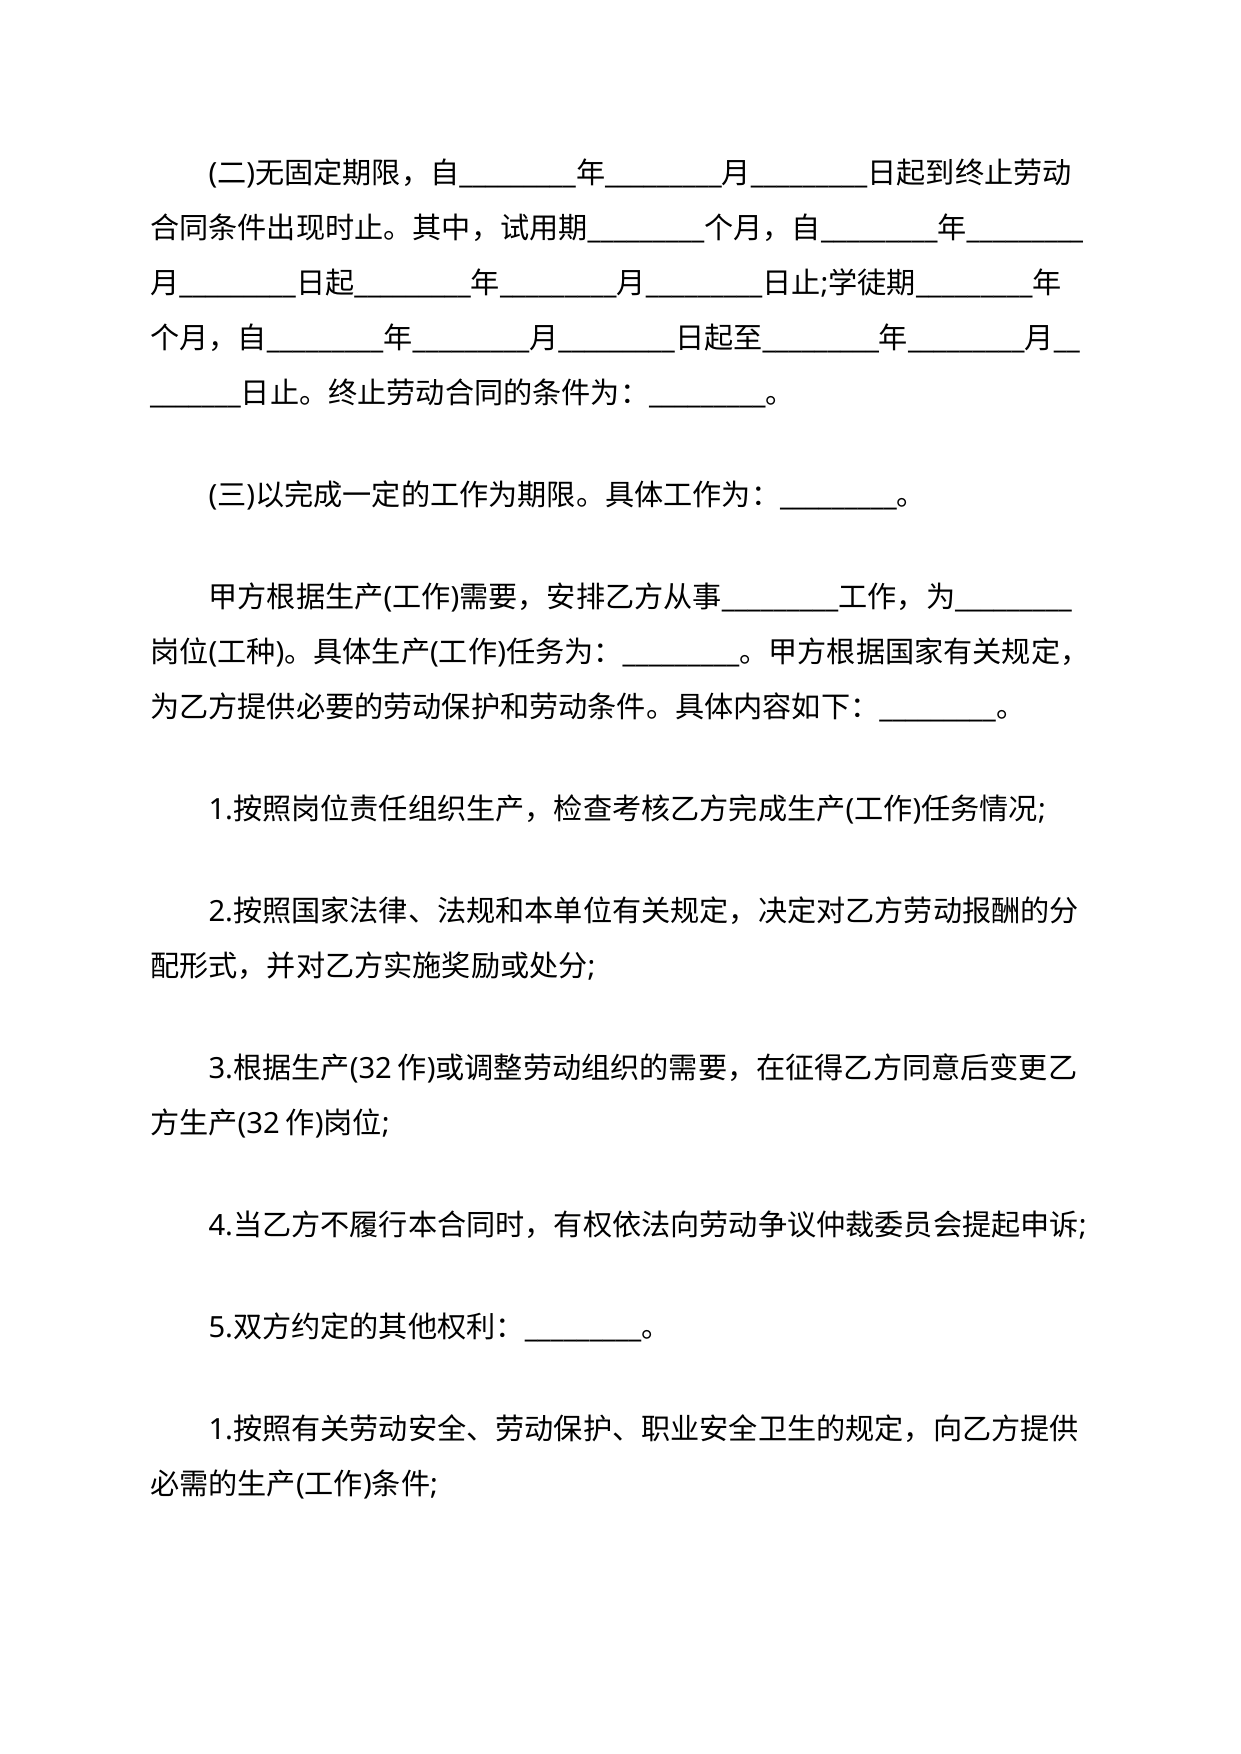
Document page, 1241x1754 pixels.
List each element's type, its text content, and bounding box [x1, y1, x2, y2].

text (二)无固定期限，自_________年_________月_________日起到终止劳动合同条件出现时止。其中，试用期_________个月，自_________年_________月_________日起_________年_________月_________日止;学徒期_________年个月，自_________年_________月_________日起至_________年_________月_________日止。终止劳动合同的条件为：_________。 [150, 150, 1090, 412]
text 1.按照岗位责任组织生产，检查考核乙方完成生产(工作)任务情况; [150, 786, 1090, 828]
text 甲方根据生产(工作)需要，安排乙方从事_________工作，为_________岗位(工种)。具体生产(工作)任务为：_________。甲方根据国家有关规定，为乙方提供必要的劳动保护和劳动条件。具体内容如下：_________。 [150, 574, 1090, 726]
text 5.双方约定的其他权利：_________。 [150, 1304, 1090, 1346]
text 4.当乙方不履行本合同时，有权依法向劳动争议仲裁委员会提起申诉; [150, 1202, 1090, 1244]
text 2.按照国家法律、法规和本单位有关规定，决定对乙方劳动报酬的分配形式，并对乙方实施奖励或处分; [150, 888, 1090, 985]
text (三)以完成一定的工作为期限。具体工作为：_________。 [150, 472, 1090, 514]
text 1.按照有关劳动安全、劳动保护、职业安全卫生的规定，向乙方提供必需的生产(工作)条件; [150, 1406, 1090, 1503]
text 3.根据生产(32作)或调整劳动组织的需要，在征得乙方同意后变更乙方生产(32作)岗位; [150, 1045, 1090, 1142]
